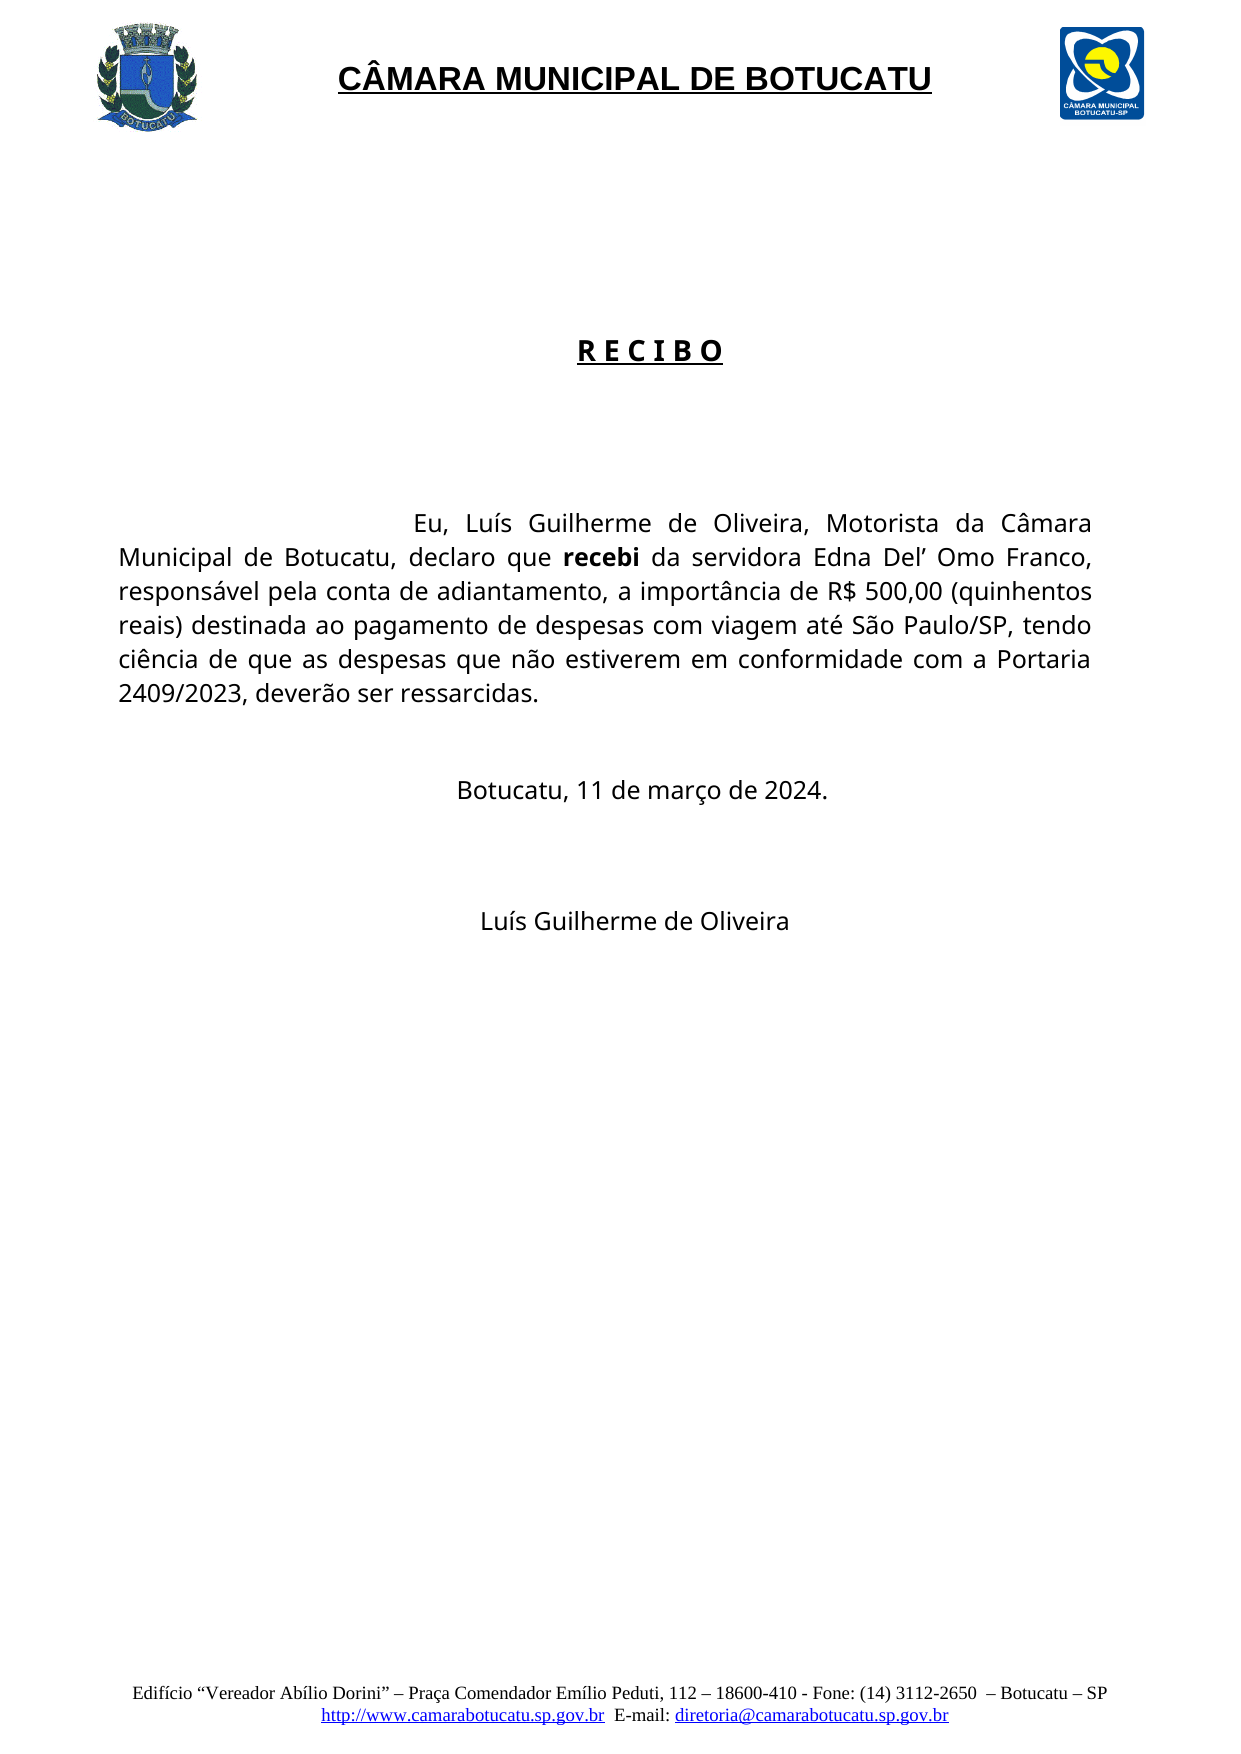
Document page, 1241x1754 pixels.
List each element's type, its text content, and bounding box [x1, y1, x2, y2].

text Botucatu, 11 de março de 2024. [118, 773, 1093, 807]
text Eu, Luís Guilherme de Oliveira, Motorista da Câmara Municipal de Botucatu, declaro que recebi da servidora Edna Del’ Omo Franco, responsável pela conta de adiantamento, a importância de R$ 500,00 (quinhentos reais) destinada ao pagamento de despesas com viagem até São Paulo/SP, tendo ciência de que as despesas que não estiverem em conformidade com a Portaria 2409/2023, deverão ser ressarcidas. [118, 506, 1093, 710]
title R E C I B O [207, 330, 1093, 369]
picture [92, 17, 204, 139]
text Luís Guilherme de Oliveira [118, 904, 1152, 938]
picture [1060, 27, 1147, 126]
